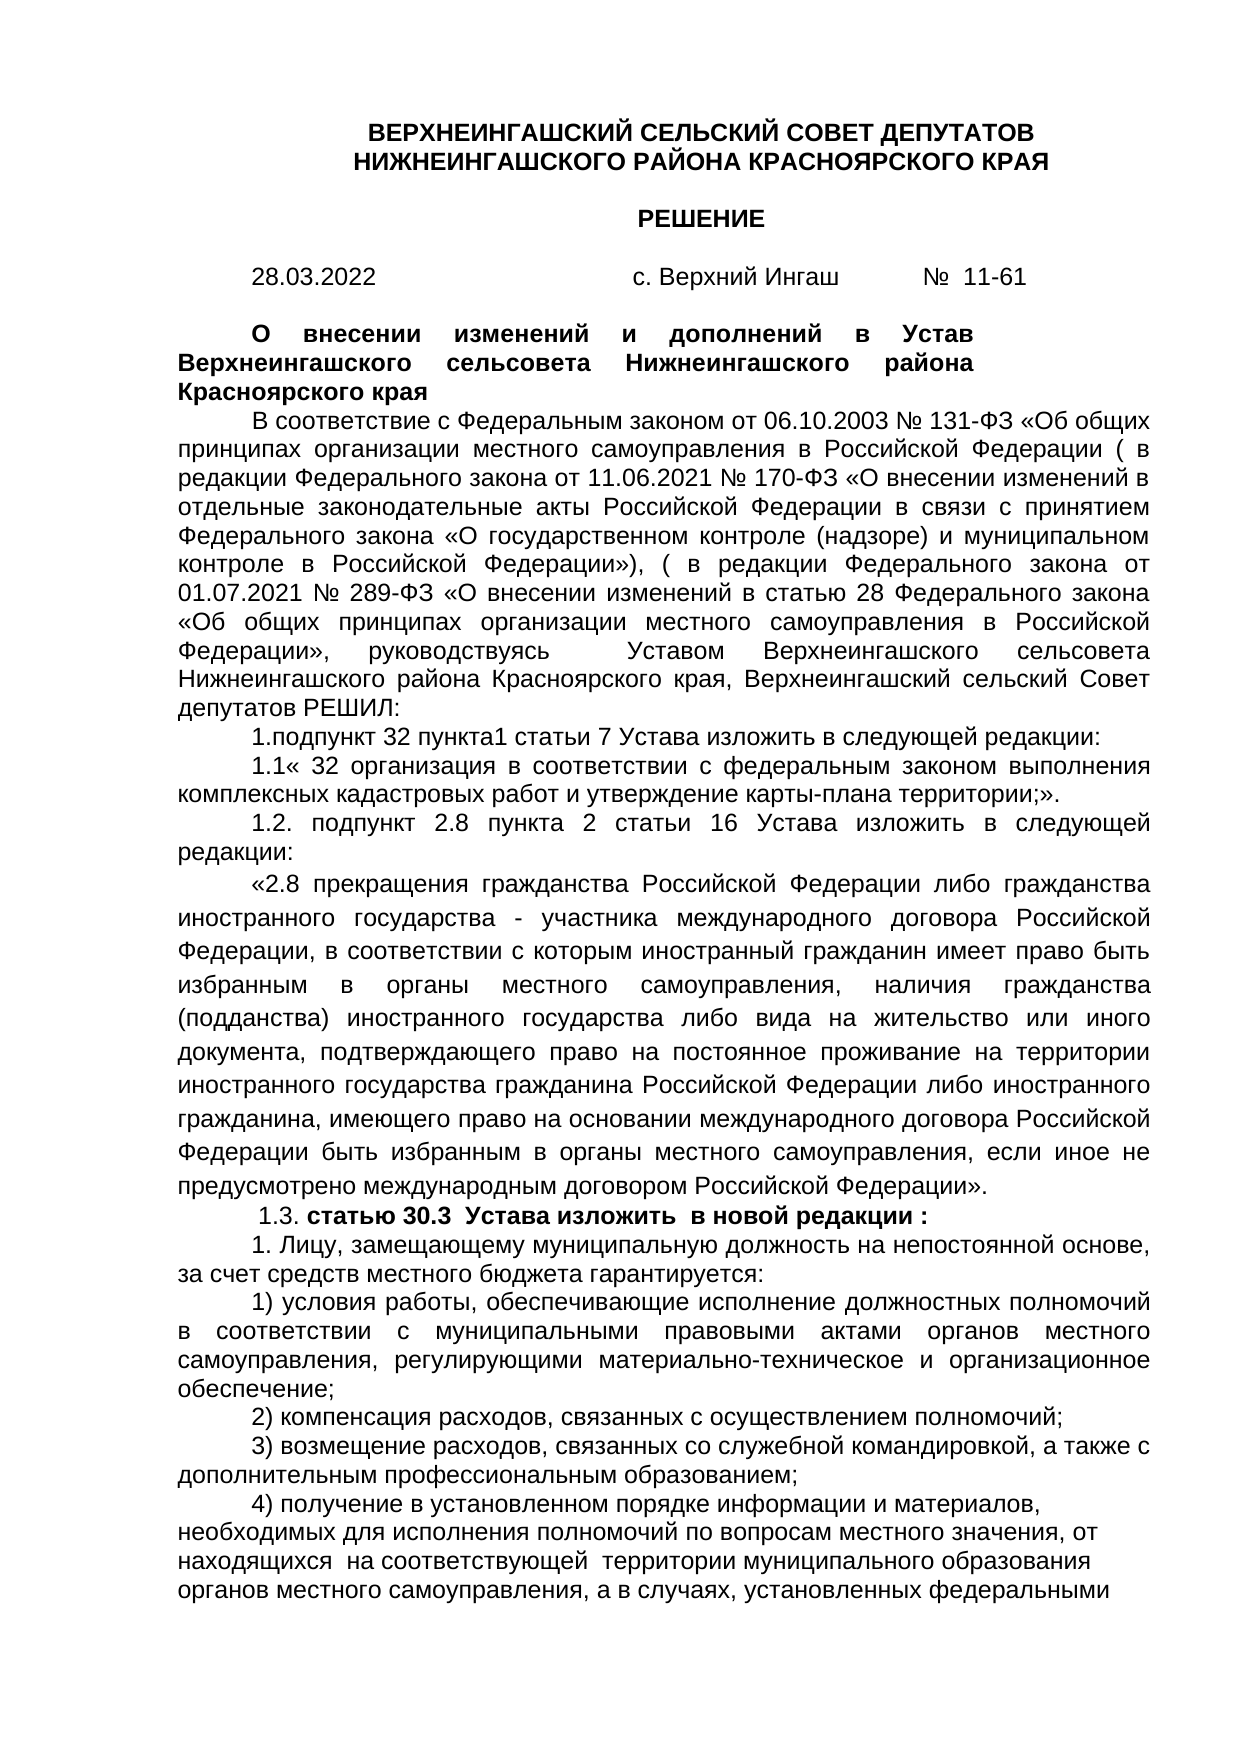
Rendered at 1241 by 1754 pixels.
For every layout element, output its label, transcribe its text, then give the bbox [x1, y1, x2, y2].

text 1.1« 32 организация в соответствии с федеральным законом выполнения комплексных кадастровых работ и утверждение карты-плана территории;». [177, 751, 1152, 808]
text 1.3. статью 30.3 Устава изложить в новой редакции : [177, 1201, 1152, 1230]
text 3) возмещение расходов, связанных со служебной командировкой, а также с дополнительным профессиональным образованием; [177, 1431, 1152, 1488]
text 2) компенсация расходов, связанных с осуществлением полномочий; [177, 1402, 1152, 1431]
text 1.подпункт 32 пункта1 статьи 7 Устава изложить в следующей редакции: [177, 722, 1152, 751]
text «2.8 прекращения гражданства Российской Федерации либо гражданства иностранного государства - участника международного договора Российской Федерации, в соответствии с которым иностранный гражданин имеет право быть избранным в органы местного самоуправления, наличия гражданства (подданства) иностранного государства либо вида на жительство или иного документа, подтверждающего право на постоянное проживание на территории иностранного государства гражданина Российской Федерации либо иностранного гражданина, имеющего право на основании международного договора Российской Федерации быть избранным в органы местного самоуправления, если иное не предусмотрено международным договором Российской Федерации». [177, 866, 1152, 1201]
text РЕШЕНИЕ [177, 204, 1152, 233]
text НИЖНЕИНГАШСКОГО РАЙОНА КРАСНОЯРСКОГО КРАЯ [177, 147, 1152, 176]
text 1) условия работы, обеспечивающие исполнение должностных полномочий в соответствии с муниципальными правовыми актами органов местного самоуправления, регулирующими материально-техническое и организационное обеспечение; [177, 1287, 1152, 1402]
text О внесении изменений и дополнений в Устав Верхнеингашского сельсовета Нижнеингашского района Красноярского края [177, 319, 974, 406]
text В соответствие с Федеральным законом от 06.10.2003 № 131-ФЗ «Об общих принципах организации местного самоуправления в Российской Федерации ( в редакции Федерального закона от 11.06.2021 № 170-ФЗ «О внесении изменений в отдельные законодательные акты Российской Федерации в связи с принятием Федерального закона «О государственном контроле (надзоре) и муниципальном контроле в Российской Федерации»), ( в редакции Федерального закона от 01.07.2021 № 289-ФЗ «О внесении изменений в статью 28 Федерального закона «Об общих принципах организации местного самоуправления в Российской Федерации», руководствуясь Уставом Верхнеингашского сельсовета Нижнеингашского района Красноярского края, Верхнеингашский сельский Совет депутатов РЕШИЛ: [178, 406, 1151, 722]
text 1.2. подпункт 2.8 пункта 2 статьи 16 Устава изложить в следующей редакции: [177, 808, 1152, 866]
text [177, 1488, 1152, 1603]
text 1. Лицу, замещающему муниципальную должность на непостоянной основе, за счет средств местного бюджета гарантируется: [177, 1230, 1152, 1287]
text ВЕРХНЕИНГАШСКИЙ СЕЛЬСКИЙ СОВЕТ ДЕПУТАТОВ [177, 118, 1152, 147]
text 28.03.2022 с. Верхний Ингаш № 11-61 [177, 262, 1152, 291]
